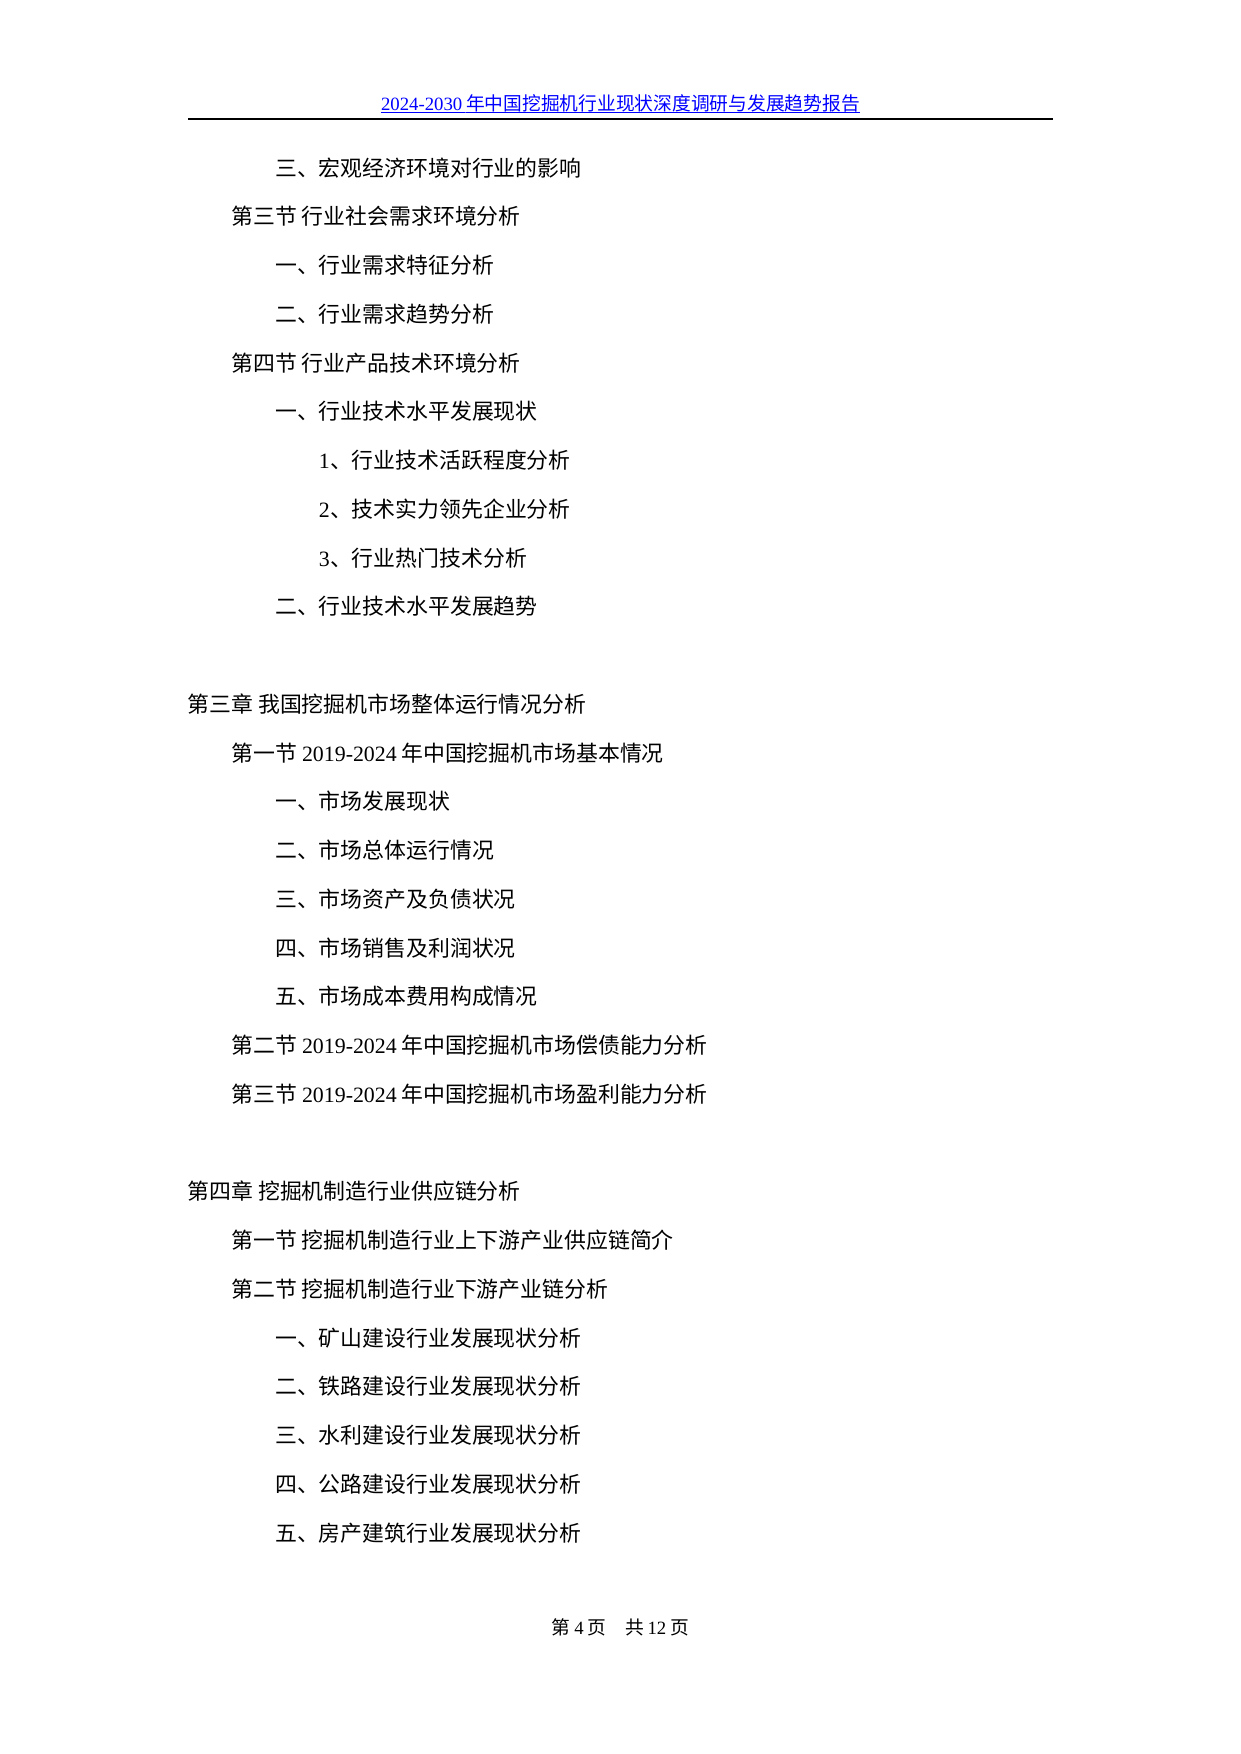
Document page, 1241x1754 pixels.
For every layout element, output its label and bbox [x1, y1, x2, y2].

text [187, 150, 1053, 1548]
